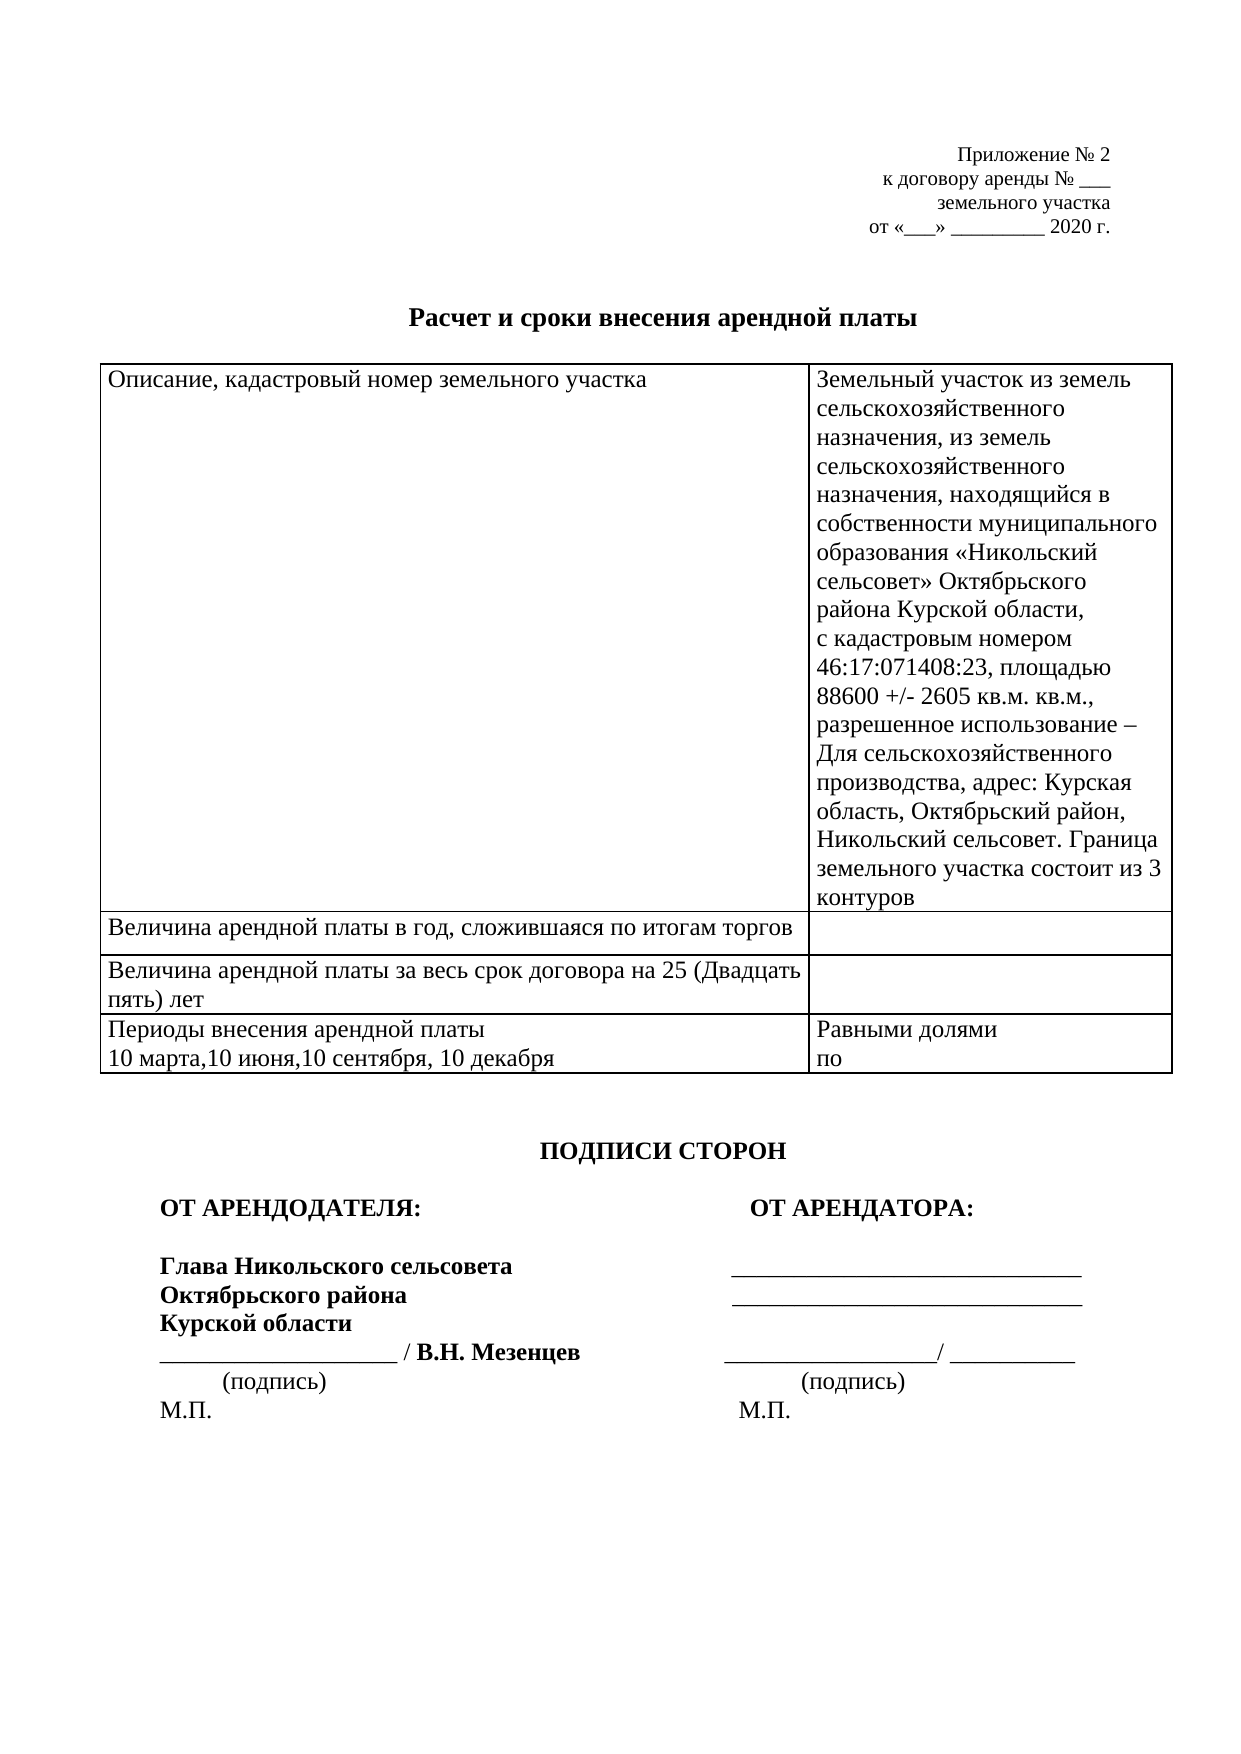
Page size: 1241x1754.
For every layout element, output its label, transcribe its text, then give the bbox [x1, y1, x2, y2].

text ОТ АРЕНДОДАТЕЛЯ: ОТ АРЕНДАТОРА: [159, 1193, 1110, 1222]
table_cell Равными долями по [810, 1015, 1171, 1072]
text ___________________ / В.Н. Мезенцев _________________/ __________ [159, 1337, 1110, 1366]
text ПОДПИСИ СТОРОН [159, 1136, 1110, 1165]
table_cell Периоды внесения арендной платы 10 марта,10 июня,10 сентября, 10 декабря [101, 1015, 808, 1072]
text к договору аренды № ___ [159, 166, 1110, 190]
text от «___» _________ 2020 г. [159, 214, 1110, 238]
text Октябрьского района ____________________________ [159, 1280, 1110, 1308]
table_header Описание, кадастровый номер земельного участка [101, 365, 808, 911]
text Курской области [159, 1308, 1110, 1337]
text (подпись) (подпись) [159, 1366, 1110, 1395]
table_cell [810, 956, 1171, 1013]
table_cell Величина арендной платы за весь срок договора на 25 (Двадцать пять) лет [101, 956, 808, 1013]
table_cell [810, 912, 1171, 954]
text М.П. М.П. [159, 1395, 1110, 1423]
text Расчет и сроки внесения арендной платы [159, 301, 1110, 332]
text Приложение № 2 [159, 142, 1110, 166]
text Глава Никольского сельсовета ____________________________ [159, 1251, 1110, 1280]
table_header Земельный участок из земель сельскохозяйственного назначения, из земель сельскохозяйственного назначения, находящийся в собственности муниципального образования «Никольский сельсовет» Октябрьского района Курской области, с кадастровым номером 46:17:071408:23, площадью 88600 +/- 2605 кв.м. кв.м., разрешенное использование – Для сельскохозяйственного производства, адрес: Курская область, Октябрьский район, Никольский сельсовет. Граница земельного участка состоит из 3 контуров [810, 365, 1171, 911]
text земельного участка [159, 190, 1110, 214]
table_cell Величина арендной платы в год, сложившаяся по итогам торгов [101, 912, 808, 954]
